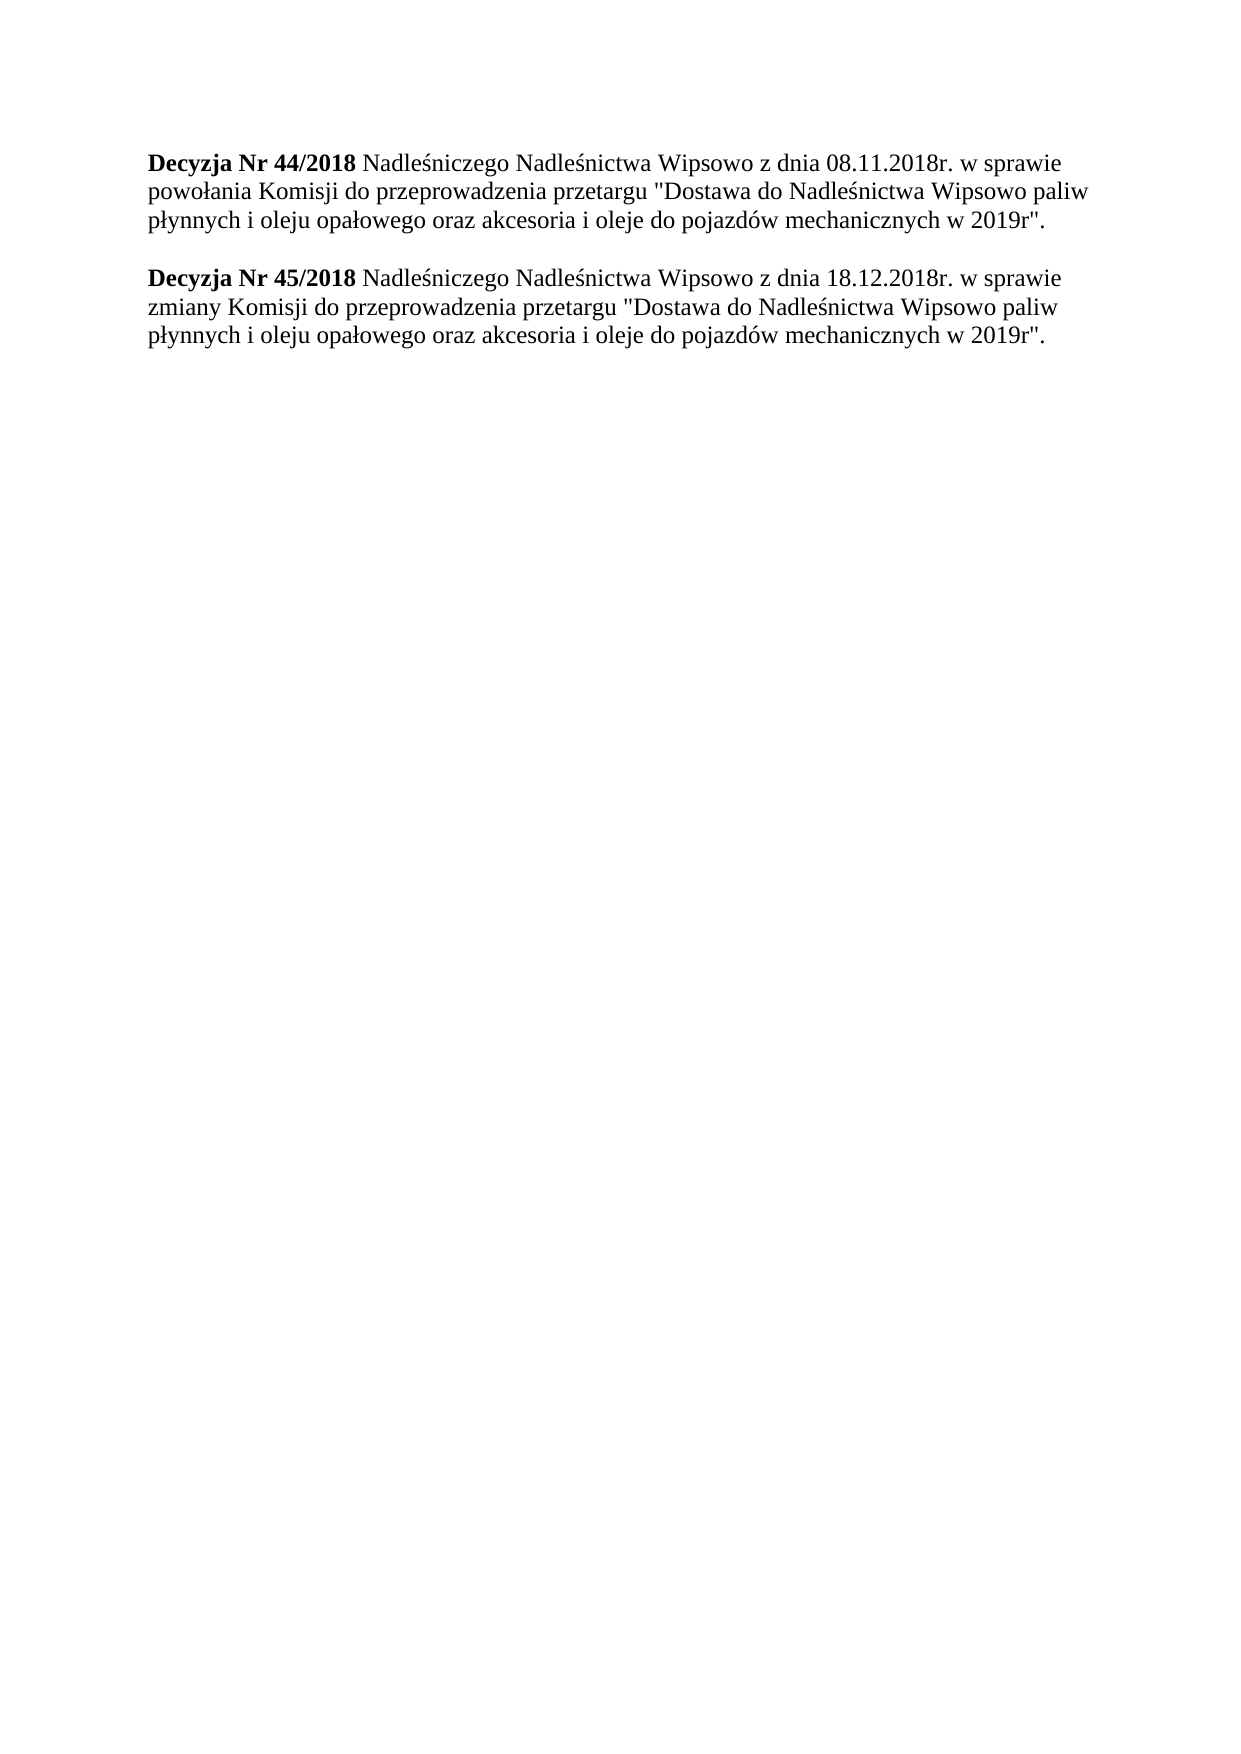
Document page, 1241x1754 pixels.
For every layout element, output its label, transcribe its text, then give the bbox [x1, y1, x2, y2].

text Decyzja Nr 44/2018 Nadleśniczego Nadleśnictwa Wipsowo z dnia 08.11.2018r. w sprawie powołania Komisji do przeprowadzenia przetargu "Dostawa do Nadleśnictwa Wipsowo paliw płynnych i oleju opałowego oraz akcesoria i oleje do pojazdów mechanicznych w 2019r". [148, 148, 1093, 234]
text Decyzja Nr 45/2018 Nadleśniczego Nadleśnictwa Wipsowo z dnia 18.12.2018r. w sprawie zmiany Komisji do przeprowadzenia przetargu "Dostawa do Nadleśnictwa Wipsowo paliw płynnych i oleju opałowego oraz akcesoria i oleje do pojazdów mechanicznych w 2019r". [148, 263, 1093, 349]
